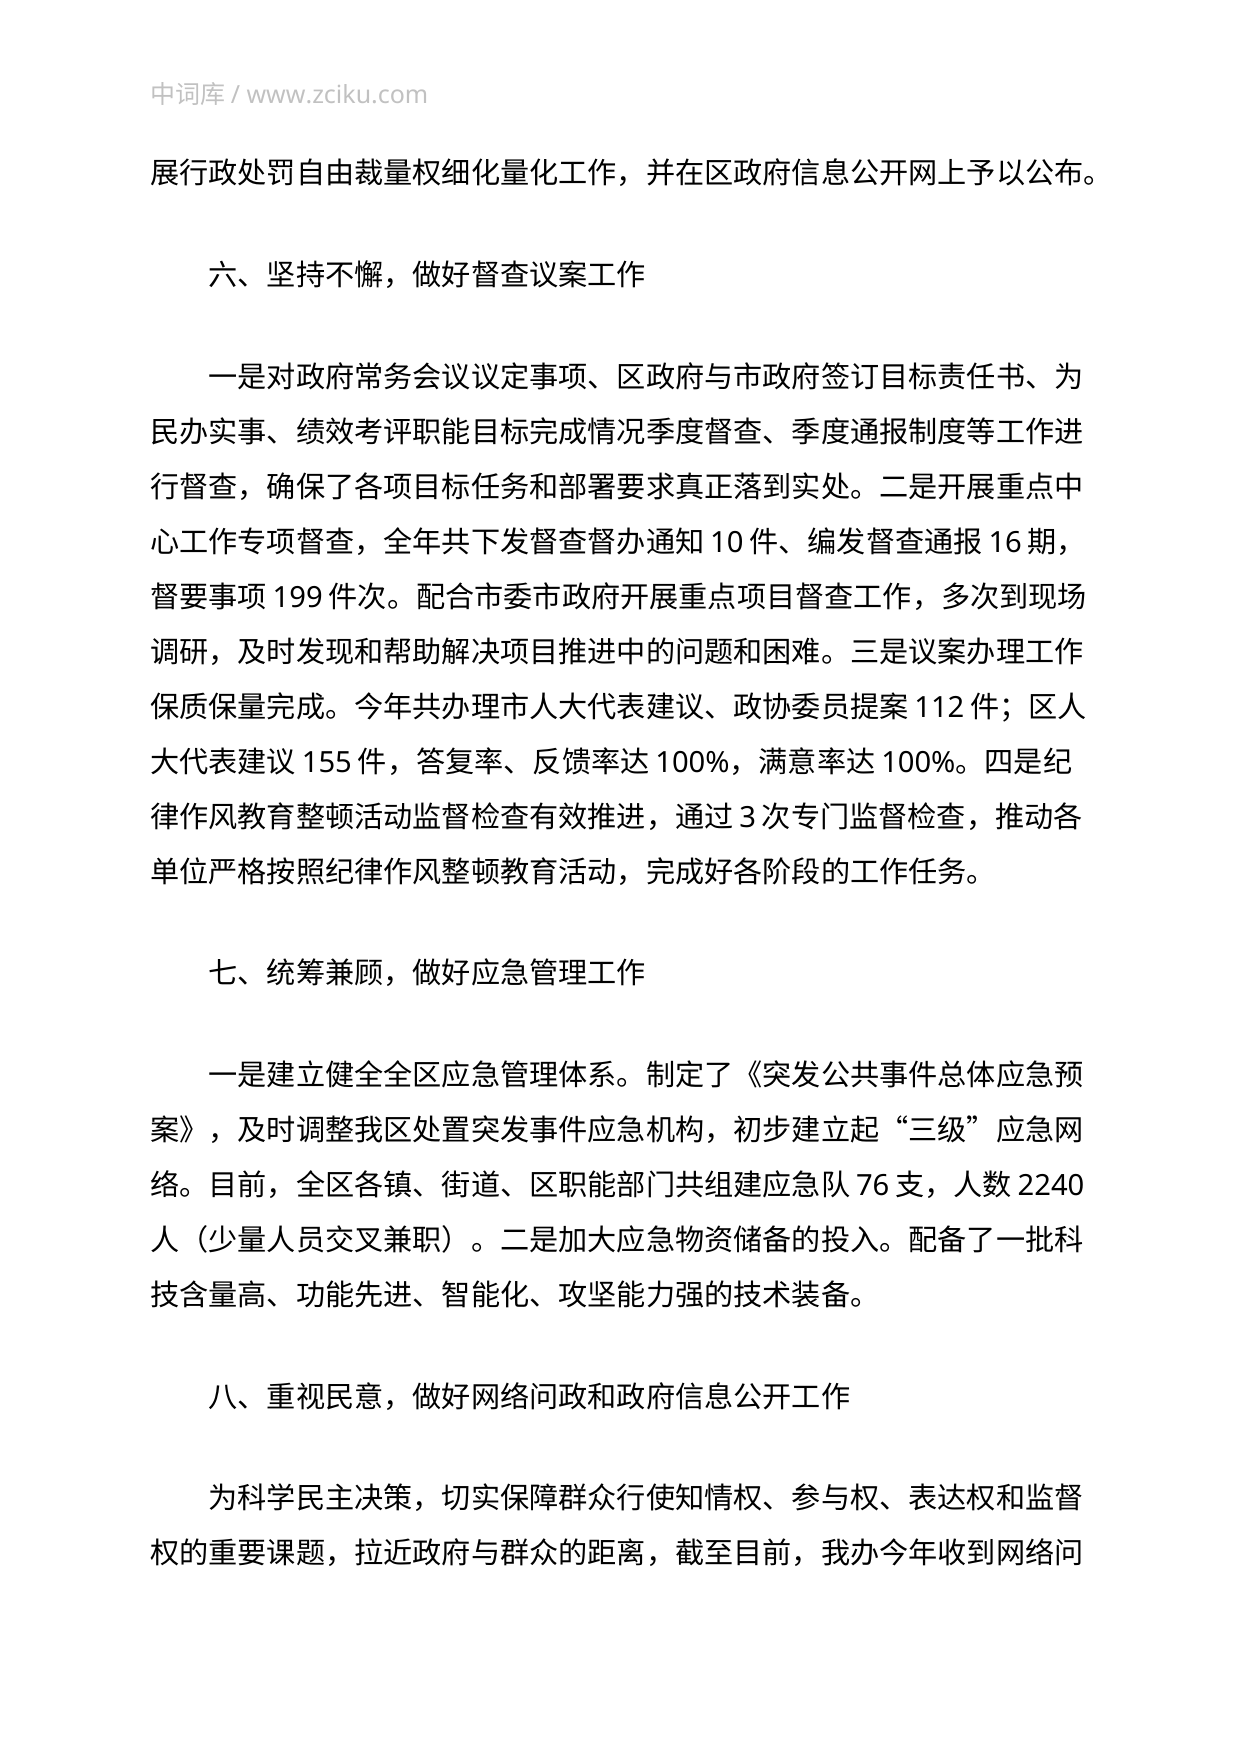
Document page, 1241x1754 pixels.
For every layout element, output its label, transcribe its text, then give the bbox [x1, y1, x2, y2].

text 一是建立健全全区应急管理体系。制定了《突发公共事件总体应急预案》，及时调整我区处置突发事件应急机构，初步建立起“三级”应急网络。目前，全区各镇、街道、区职能部门共组建应急队76支，人数2240人（少量人员交叉兼职）。二是加大应急物资储备的投入。配备了一批科技含量高、功能先进、智能化、攻坚能力强的技术装备。 [150, 1052, 1090, 1314]
text 六、坚持不懈，做好督查议案工作 [150, 252, 1090, 294]
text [150, 1475, 1090, 1572]
text 八、重视民意，做好网络问政和政府信息公开工作 [150, 1373, 1090, 1415]
text 七、统筹兼顾，做好应急管理工作 [150, 950, 1090, 992]
text 一是对政府常务会议议定事项、区政府与市政府签订目标责任书、为民办实事、绩效考评职能目标完成情况季度督查、季度通报制度等工作进行督查，确保了各项目标任务和部署要求真正落到实处。二是开展重点中心工作专项督查，全年共下发督查督办通知10件、编发督查通报16期，督要事项199件次。配合市委市政府开展重点项目督查工作，多次到现场调研，及时发现和帮助解决项目推进中的问题和困难。三是议案办理工作保质保量完成。今年共办理市人大代表建议、政协委员提案112件；区人大代表建议155件，答复率、反馈率达100%，满意率达100%。四是纪律作风教育整顿活动监督检查有效推进，通过3次专门监督检查，推动各单位严格按照纪律作风整顿教育活动，完成好各阶段的工作任务。 [150, 353, 1090, 890]
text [150, 150, 1090, 192]
